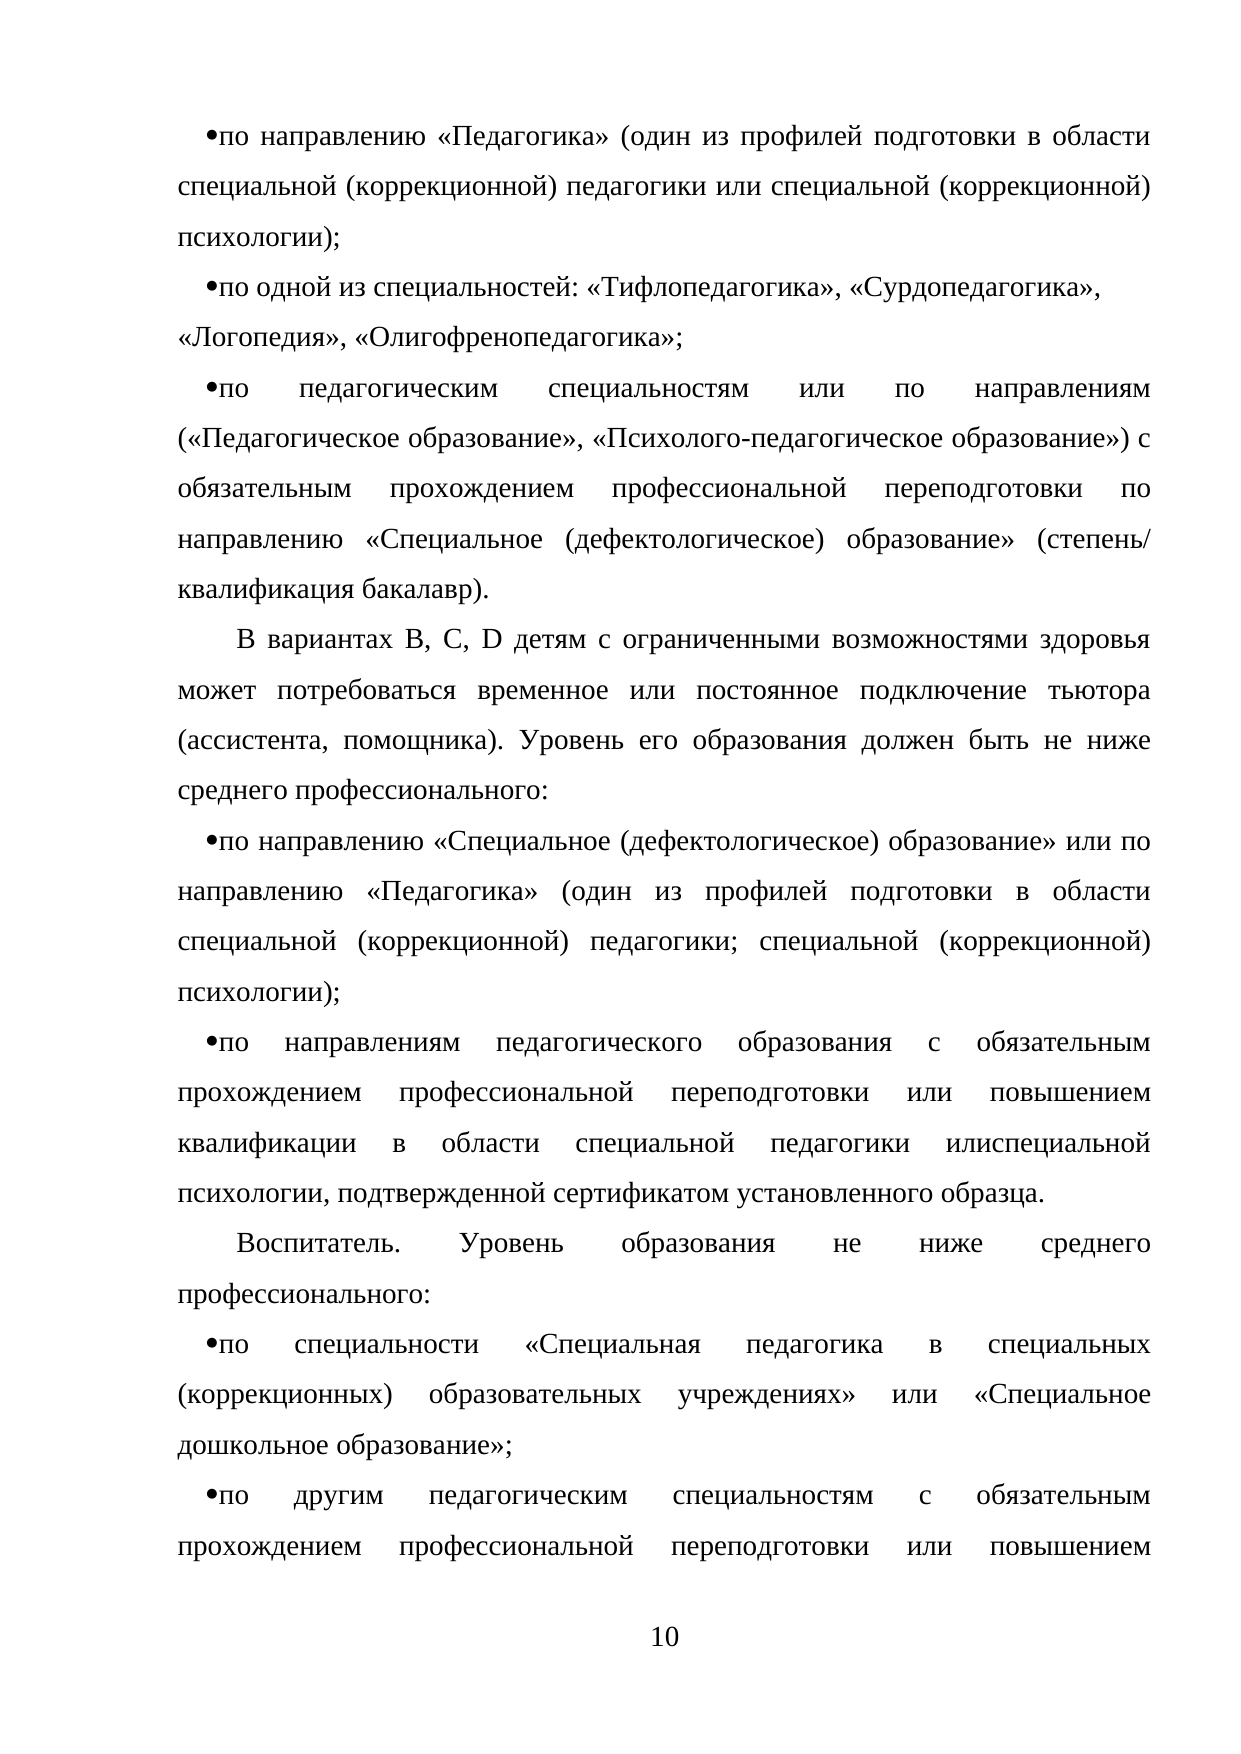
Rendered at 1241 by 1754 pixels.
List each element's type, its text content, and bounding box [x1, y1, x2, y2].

text В вариантах В, С, D детям с ограниченными возможностями здоровья может потребоваться временное или постоянное подключение тьютора (ассистента, помощника). Уровень его образования должен быть не ниже среднего профессионального: [177, 622, 1152, 806]
text по специальности «Специальная педагогика в специальных (коррекционных) образовательных учреждениях» или «Специальное дошкольное образование»; [177, 1326, 1152, 1460]
text по направлениям педагогического образования с обязательным прохождением профессиональной переподготовки или повышением квалификации в области специальной педагогики илиспециальной психологии, подтвержденной сертификатом установленного образца. [177, 1024, 1152, 1209]
text «Логопедия», «Олигофренопедагогика»; [177, 319, 1152, 353]
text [177, 1477, 1152, 1561]
text Воспитатель. Уровень образования не ниже среднего профессионального: [177, 1226, 1152, 1309]
text по одной из специальностей: «Тифлопедагогика», «Сурдопедагогика», [177, 269, 1152, 303]
text по педагогическим специальностям или по направлениям («Педагогическое образование», «Психолого-педагогическое образование») с обязательным прохождением профессиональной переподготовки по направлению «Специальное (дефектологическое) образование» (степень/ квалификация бакалавр). [177, 370, 1152, 605]
text по направлению «Специальное (дефектологическое) образование» или по направлению «Педагогика» (один из профилей подготовки в области специальной (коррекционной) педагогики; специальной (коррекционной) психологии); [177, 823, 1152, 1007]
text по направлению «Педагогика» (один из профилей подготовки в области специальной (коррекционной) педагогики или специальной (коррекционной) психологии); [177, 118, 1152, 252]
